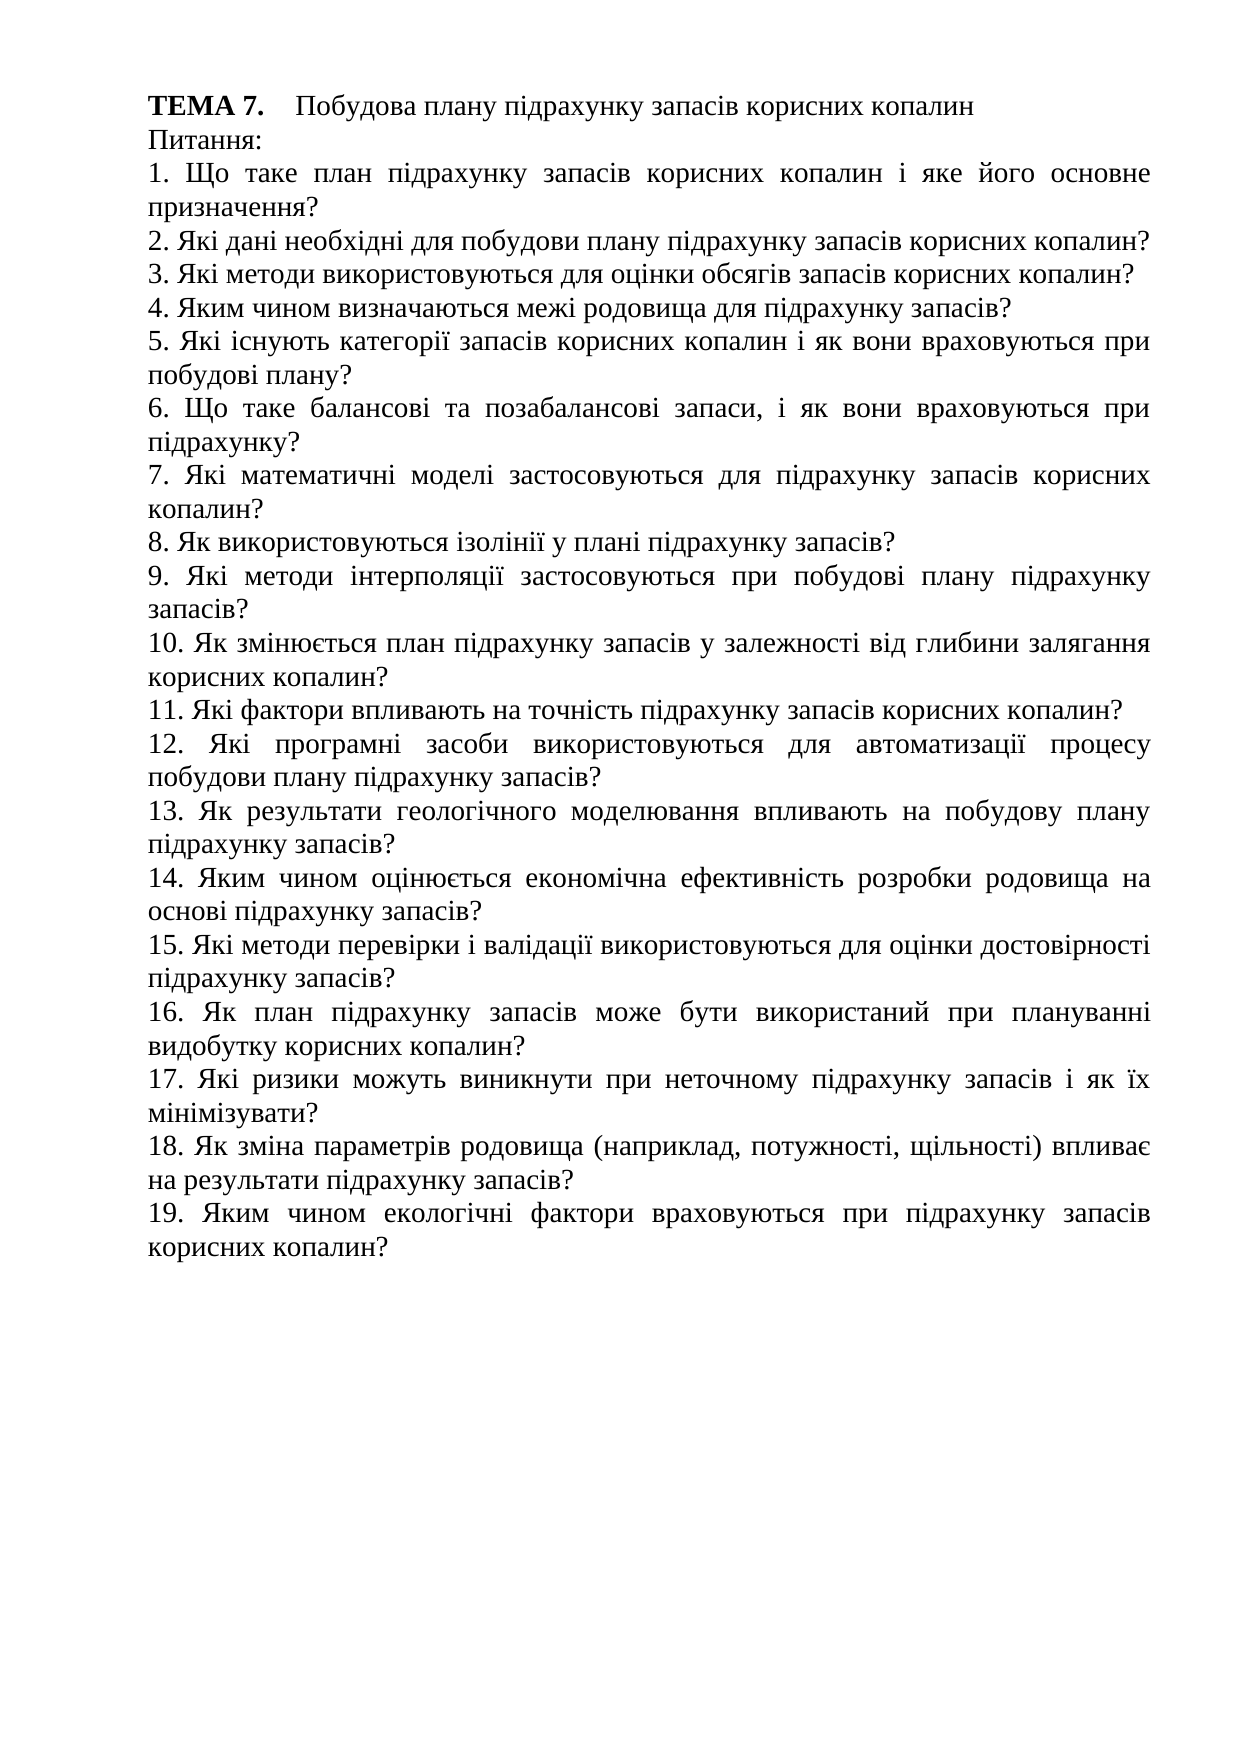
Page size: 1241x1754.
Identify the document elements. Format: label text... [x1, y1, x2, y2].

text 16. Як план підрахунку запасів може бути використаний при плануванні видобутку корисних копалин? [148, 994, 1152, 1061]
text 6. Що таке балансові та позабалансові запаси, і як вони враховуються при підрахунку? [148, 390, 1152, 457]
text 13. Як результати геологічного моделювання впливають на побудову плану підрахунку запасів? [148, 793, 1152, 860]
text 3. Які методи використовуються для оцінки обсягів запасів корисних копалин? [148, 256, 1152, 290]
text 19. Яким чином екологічні фактори враховуються при підрахунку запасів корисних копалин? [148, 1195, 1152, 1262]
text 2. Які дані необхідні для побудови плану підрахунку запасів корисних копалин? [148, 223, 1152, 256]
text Питання: [148, 122, 1152, 156]
text 14. Яким чином оцінюється економічна ефективність розробки родовища на основі підрахунку запасів? [148, 860, 1152, 927]
text 7. Які математичні моделі застосовуються для підрахунку запасів корисних копалин? [148, 457, 1152, 524]
text 15. Які методи перевірки і валідації використовуються для оцінки достовірності підрахунку запасів? [148, 927, 1152, 994]
text 12. Які програмні засоби використовуються для автоматизації процесу побудови плану підрахунку запасів? [148, 726, 1152, 793]
text 8. Як використовуються ізолінії у плані підрахунку запасів? [148, 524, 1152, 558]
text 1. Що таке план підрахунку запасів корисних копалин і яке його основне призначення? [148, 156, 1152, 223]
text 5. Які існують категорії запасів корисних копалин і як вони враховуються при побудові плану? [148, 323, 1152, 390]
text 9. Які методи інтерполяції застосовуються при побудові плану підрахунку запасів? [148, 558, 1152, 625]
text 17. Які ризики можуть виникнути при неточному підрахунку запасів і як їх мінімізувати? [148, 1061, 1152, 1128]
list Побудова плану підрахунку запасів корисних копалин [148, 88, 1152, 122]
text 10. Як змінюється план підрахунку запасів у залежності від глибини залягання корисних копалин? [148, 625, 1152, 692]
text 18. Як зміна параметрів родовища (наприклад, потужності, щільності) впливає на результати підрахунку запасів? [148, 1128, 1152, 1195]
text 11. Які фактори впливають на точність підрахунку запасів корисних копалин? [148, 692, 1152, 726]
text 4. Яким чином визначаються межі родовища для підрахунку запасів? [148, 290, 1152, 323]
